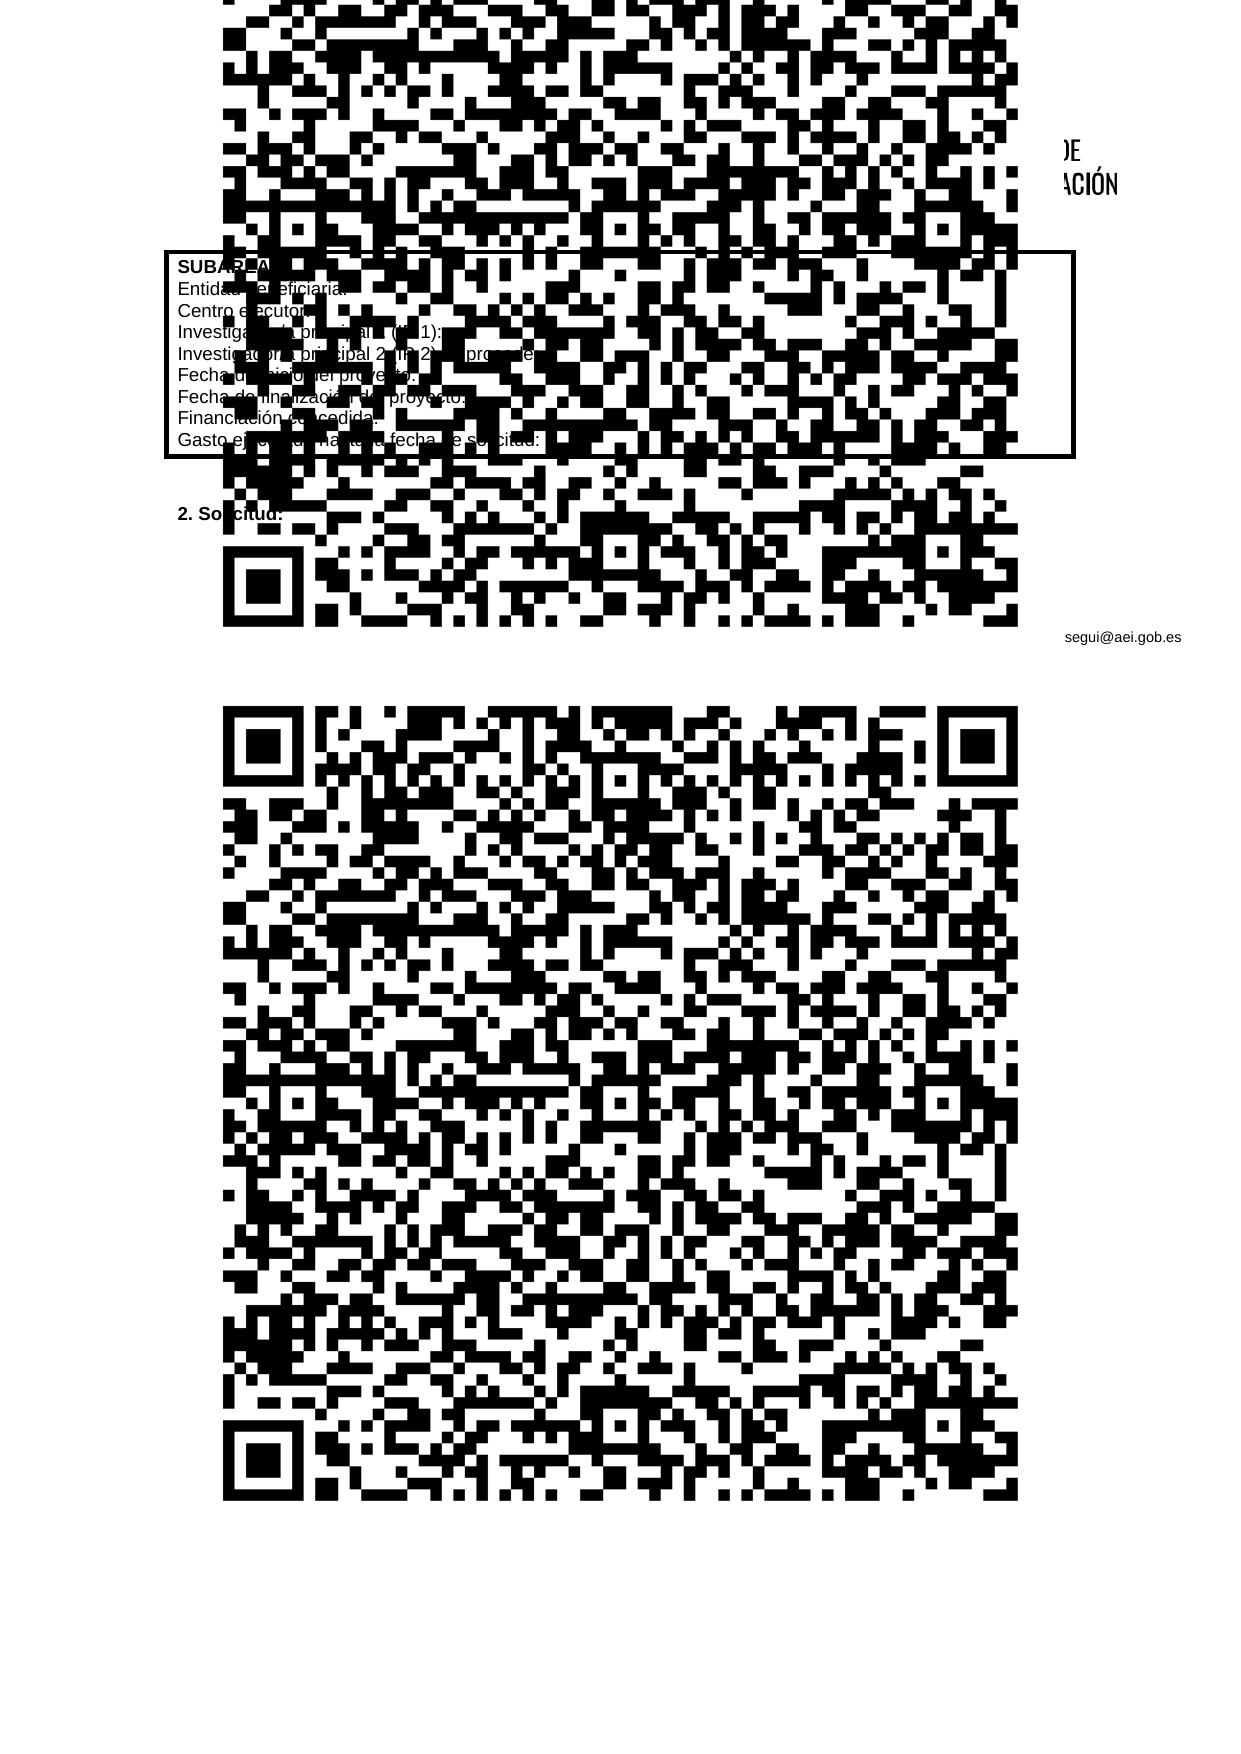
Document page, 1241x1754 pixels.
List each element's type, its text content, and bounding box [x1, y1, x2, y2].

text Centro ejecutor: [177, 299, 1063, 321]
picture [177, 0, 1123, 249]
picture [177, 459, 1064, 1547]
text SUBAREA: [169, 254, 1071, 278]
text Financiación concedida: [177, 407, 1063, 422]
text Fecha de finalización del proyecto: [177, 386, 1063, 407]
text 2. Solicitud: [177, 502, 1063, 524]
text Investigador/a principal 1 (IP 1): [177, 321, 1063, 342]
text Fecha de inicio del proyecto: [177, 364, 1063, 386]
text Investigador/a principal 2 (IP 2), si procede: [177, 342, 1063, 364]
text Entidad beneficiaria: [177, 278, 1063, 299]
text Gasto ejecutado hasta la fecha de solicitud: [169, 422, 1071, 454]
